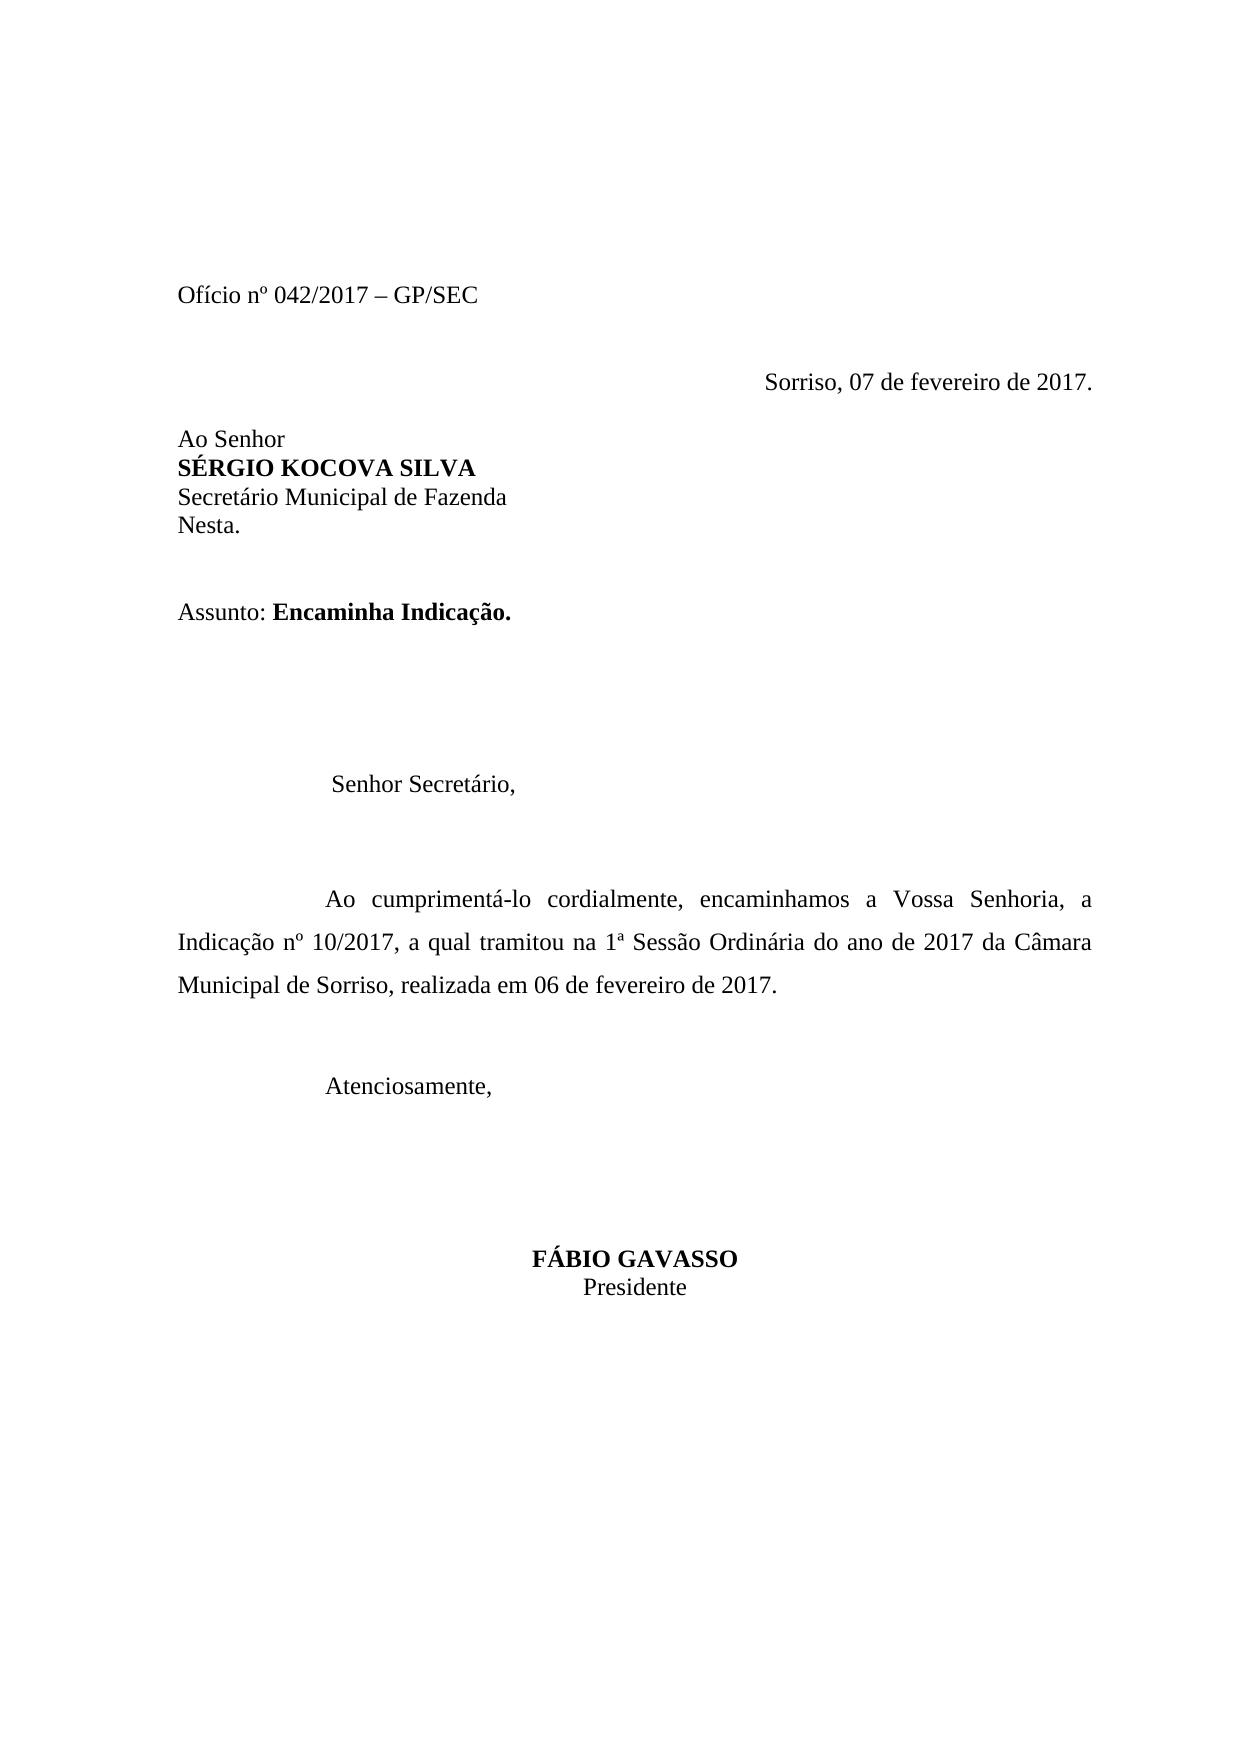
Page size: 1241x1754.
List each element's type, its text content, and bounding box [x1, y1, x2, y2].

text Presidente [177, 1272, 1093, 1301]
text FÁBIO GAVASSO [177, 1244, 1093, 1272]
text Ofício nº 042/2017 – GP/SEC [177, 281, 1093, 309]
text Nesta. [177, 511, 1093, 539]
text SÉRGIO KOCOVA SILVA [177, 453, 1093, 482]
text Ao cumprimentá-lo cordialmente, encaminhamos a Vossa Senhoria, a Indicação nº 10/2017, a qual tramitou na 1ª Sessão Ordinária do ano de 2017 da Câmara Municipal de Sorriso, realizada em 06 de fevereiro de 2017. [177, 884, 1093, 999]
text Secretário Municipal de Fazenda [177, 482, 1093, 511]
text Assunto: Encaminha Indicação. [177, 597, 1093, 626]
text Senhor Secretário, [177, 769, 1093, 798]
text Ao Senhor [177, 424, 1093, 453]
text Sorriso, 07 de fevereiro de 2017. [177, 367, 1093, 396]
text Atenciosamente, [177, 1071, 1093, 1100]
